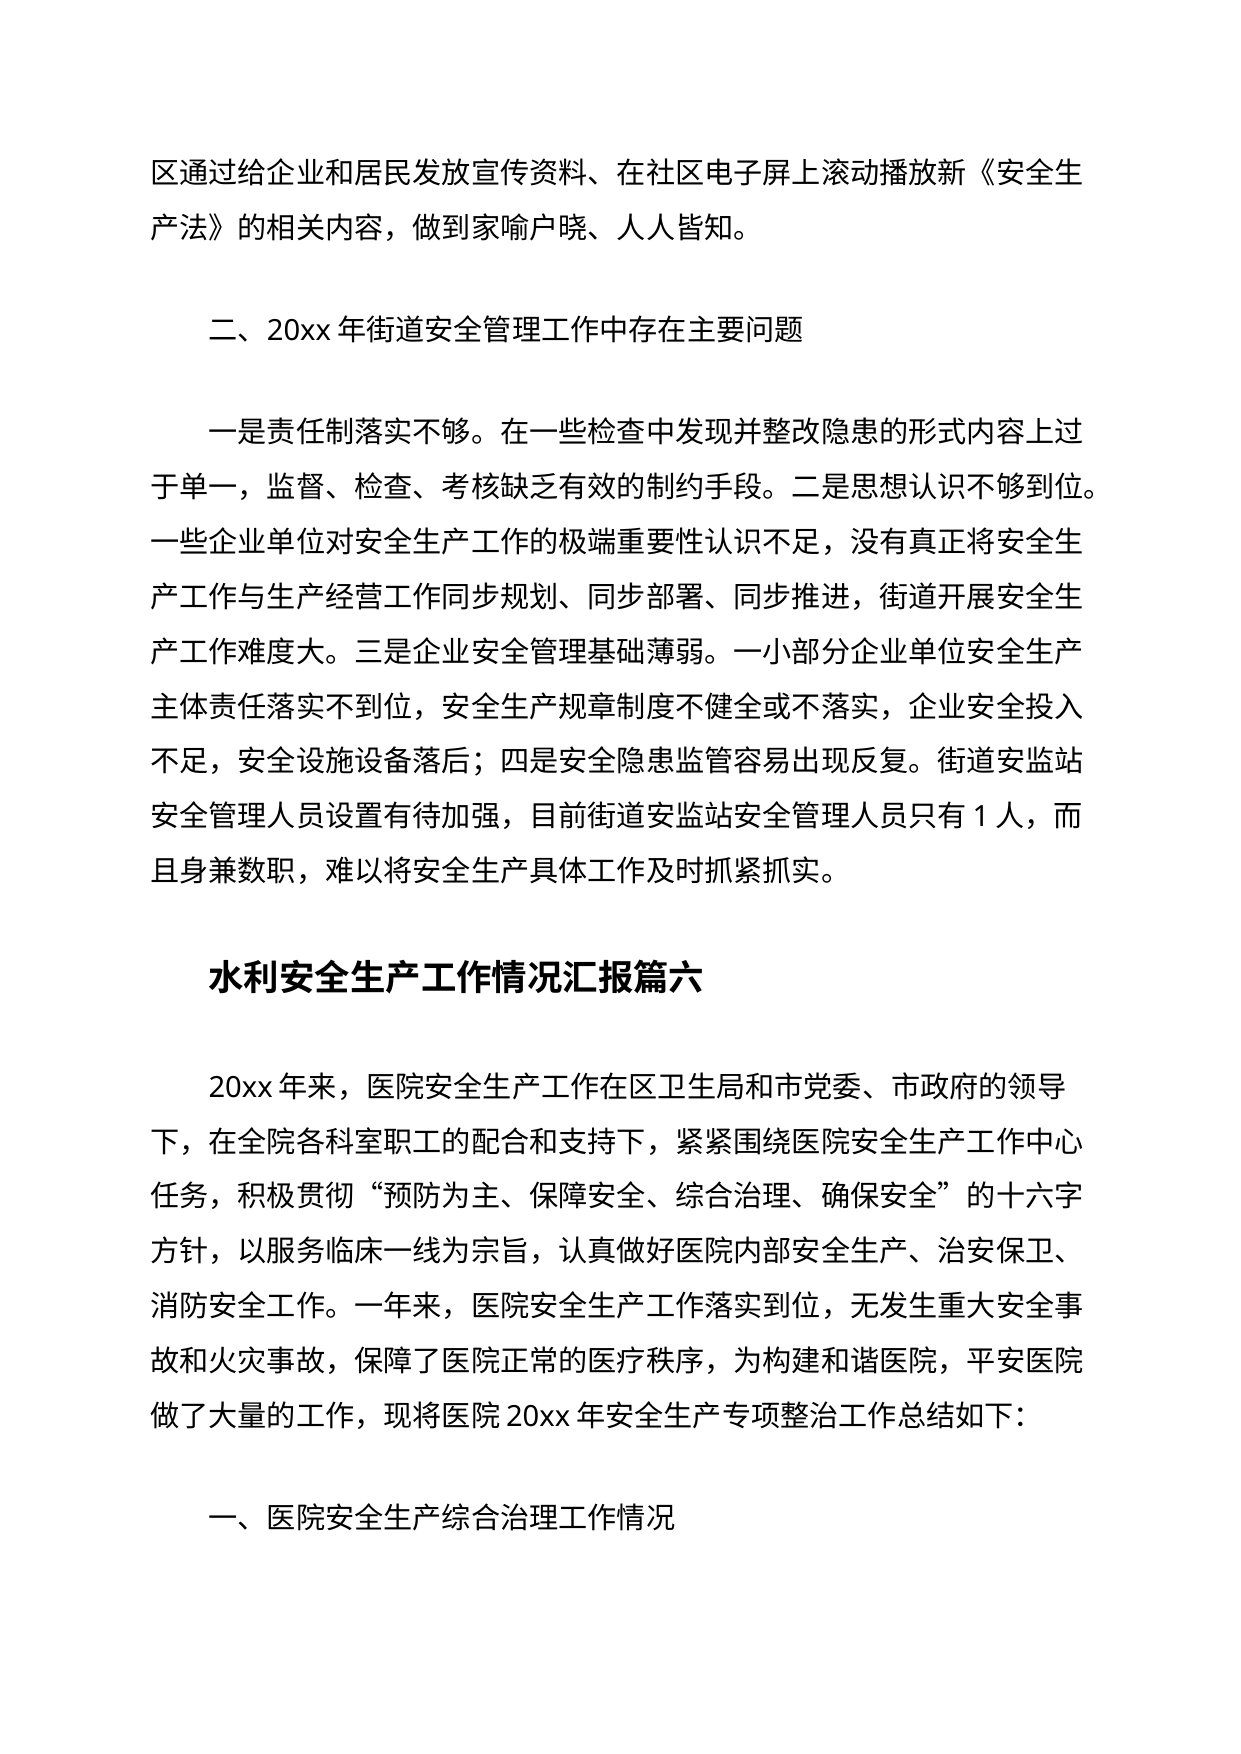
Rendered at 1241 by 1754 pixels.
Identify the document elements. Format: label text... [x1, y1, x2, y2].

text 二、20xx年街道安全管理工作中存在主要问题 [150, 307, 1090, 349]
text 水利安全生产工作情况汇报篇六 [150, 950, 1090, 1001]
text 一是责任制落实不够。在一些检查中发现并整改隐患的形式内容上过于单一，监督、检查、考核缺乏有效的制约手段。二是思想认识不够到位。一些企业单位对安全生产工作的极端重要性认识不足，没有真正将安全生产工作与生产经营工作同步规划、同步部署、同步推进，街道开展安全生产工作难度大。三是企业安全管理基础薄弱。一小部分企业单位安全生产主体责任落实不到位，安全生产规章制度不健全或不落实，企业安全投入不足，安全设施设备落后；四是安全隐患监管容易出现反复。街道安监站安全管理人员设置有待加强，目前街道安监站安全管理人员只有1人，而且身兼数职，难以将安全生产具体工作及时抓紧抓实。 [150, 409, 1090, 890]
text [150, 150, 1090, 247]
text 20xx年来，医院安全生产工作在区卫生局和市党委、市政府的领导下，在全院各科室职工的配合和支持下，紧紧围绕医院安全生产工作中心任务，积极贯彻“预防为主、保障安全、综合治理、确保安全”的十六字方针，以服务临床一线为宗旨，认真做好医院内部安全生产、治安保卫、消防安全工作。一年来，医院安全生产工作落实到位，无发生重大安全事故和火灾事故，保障了医院正常的医疗秩序，为构建和谐医院，平安医院做了大量的工作，现将医院20xx年安全生产专项整治工作总结如下： [150, 1063, 1090, 1435]
text 一、医院安全生产综合治理工作情况 [150, 1494, 1090, 1537]
